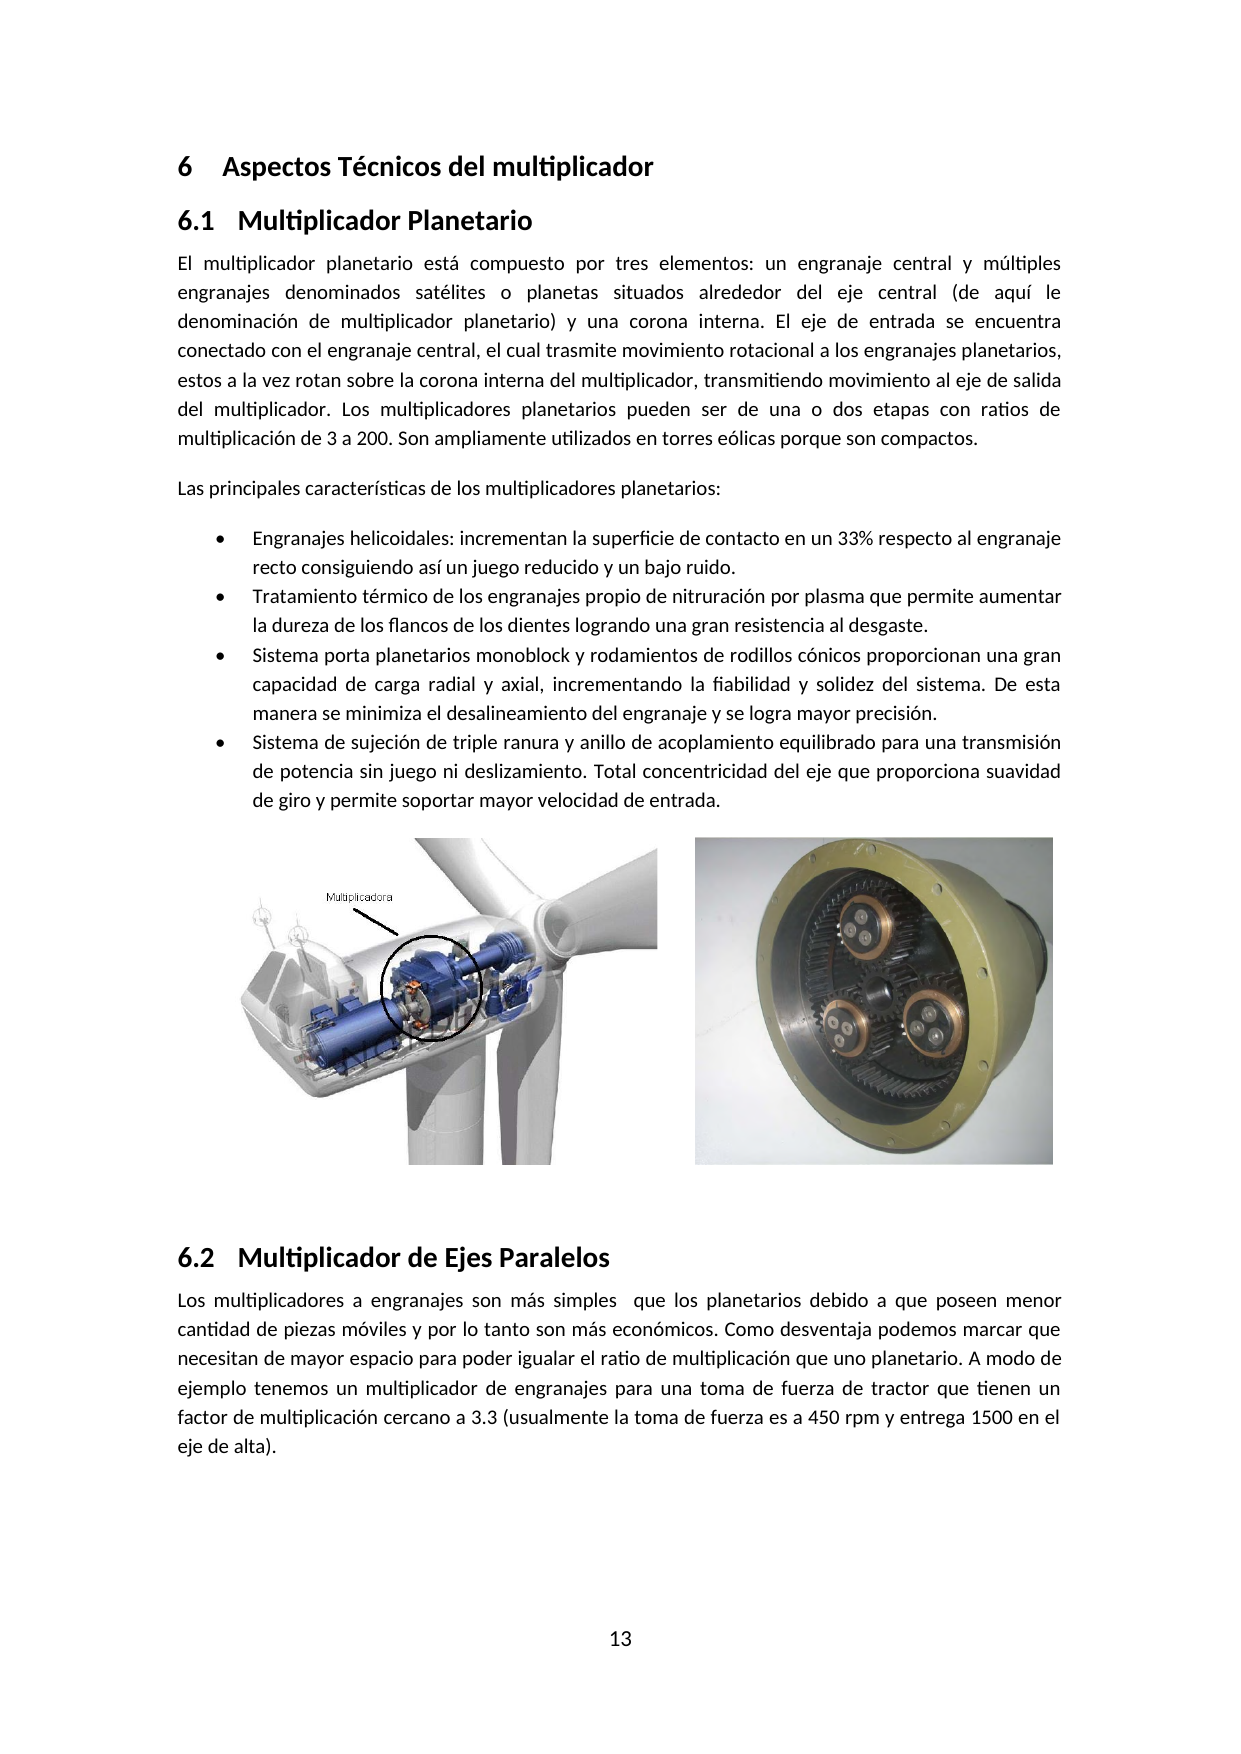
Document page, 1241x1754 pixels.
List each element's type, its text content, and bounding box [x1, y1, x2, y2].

text El multiplicador planetario está compuesto por tres elementos: un engranaje central y múltiples engranajes denominados satélites o planetas situados alrededor del eje central (de aquí le denominación de multiplicador planetario) y una corona interna. El eje de entrada se encuentra conectado con el engranaje central, el cual trasmite movimiento rotacional a los engranajes planetarios, estos a la vez rotan sobre la corona interna del multiplicador, transmitiendo movimiento al eje de salida del multiplicador. Los multiplicadores planetarios pueden ser de una o dos etapas con ratios de multiplicación de 3 a 200. Son ampliamente utilizados en torres eólicas porque son compactos. [177, 250, 1063, 451]
list Sistema de sujeción de triple ranura y anillo de acoplamiento equilibrado para una transmisión de potencia sin juego ni deslizamiento. Total concentricidad del eje que proporciona suavidad de giro y permite soportar mayor velocidad de entrada. [215, 729, 1063, 813]
text Las principales características de los multiplicadores planetarios: [177, 475, 1063, 501]
list Sistema porta planetarios monoblock y rodamientos de rodillos cónicos proporcionan una gran capacidad de carga radial y axial, incrementando la fiabilidad y solidez del sistema. De esta manera se minimiza el desalineamiento del engranaje y se logra mayor precisión. [215, 642, 1063, 726]
picture [695, 837, 1053, 1165]
list Engranajes helicoidales: incrementan la superficie de contacto en un 33% respecto al engranaje recto consiguiendo así un juego reducido y un bajo ruido. [215, 525, 1063, 580]
subtitle Multiplicador de Ejes Paralelos [177, 1239, 1063, 1275]
text Los multiplicadores a engranajes son más simples que los planetarios debido a que poseen menor cantidad de piezas móviles y por lo tanto son más económicos. Como desventaja podemos marcar que necesitan de mayor espacio para poder igualar el ratio de multiplicación que uno planetario. A modo de ejemplo tenemos un multiplicador de engranajes para una toma de fuerza de tractor que tienen un factor de multiplicación cercano a 3.3 (usualmente la toma de fuerza es a 450 rpm y entrega 1500 en el eje de alta). [177, 1287, 1063, 1458]
subtitle Aspectos Técnicos del multiplicador [177, 148, 1063, 183]
subtitle Multiplicador Planetario [177, 202, 1063, 238]
picture [224, 838, 658, 1165]
list Tratamiento térmico de los engranajes propio de nitruración por plasma que permite aumentar la dureza de los flancos de los dientes logrando una gran resistencia al desgaste. [215, 583, 1063, 638]
